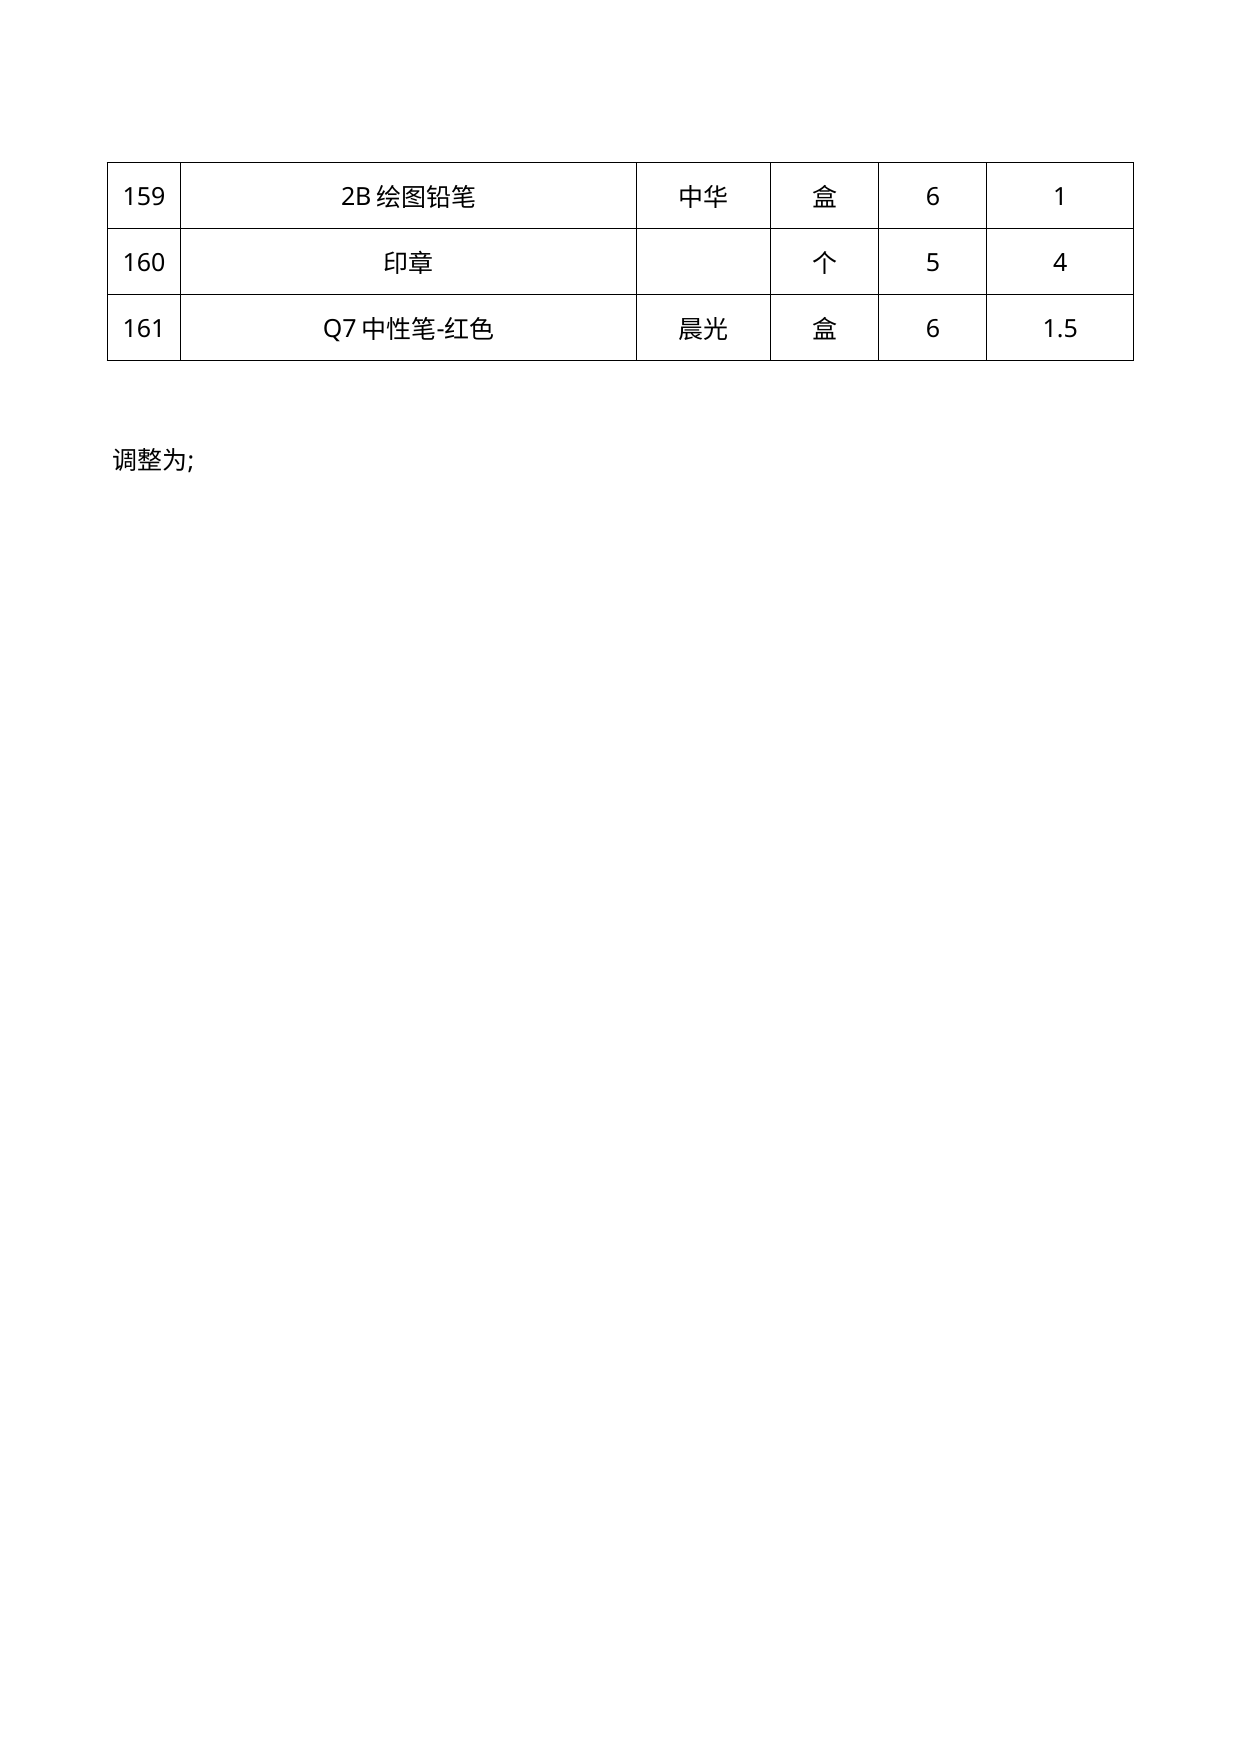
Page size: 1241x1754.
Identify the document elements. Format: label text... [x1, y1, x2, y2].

table_cell 印章 [181, 229, 636, 294]
table_cell 4 [987, 229, 1133, 294]
table_cell 盒 [771, 163, 878, 228]
table_cell 161 [108, 295, 180, 360]
table_cell 个 [771, 229, 878, 294]
table_cell [637, 229, 770, 294]
table_cell 盒 [771, 295, 878, 360]
table_cell 160 [108, 229, 180, 294]
table_cell 1 [987, 163, 1133, 228]
text 调整为; [112, 426, 1128, 491]
table_cell 中华 [637, 163, 770, 228]
table_cell 6 [879, 295, 986, 360]
table_cell 1.5 [987, 295, 1133, 360]
table_cell 晨光 [637, 295, 770, 360]
table_cell 5 [879, 229, 986, 294]
table_cell 2B绘图铅笔 [181, 163, 636, 228]
table_cell Q7中性笔-红色 [181, 295, 636, 360]
table_cell 6 [879, 163, 986, 228]
table_cell 159 [108, 163, 180, 228]
